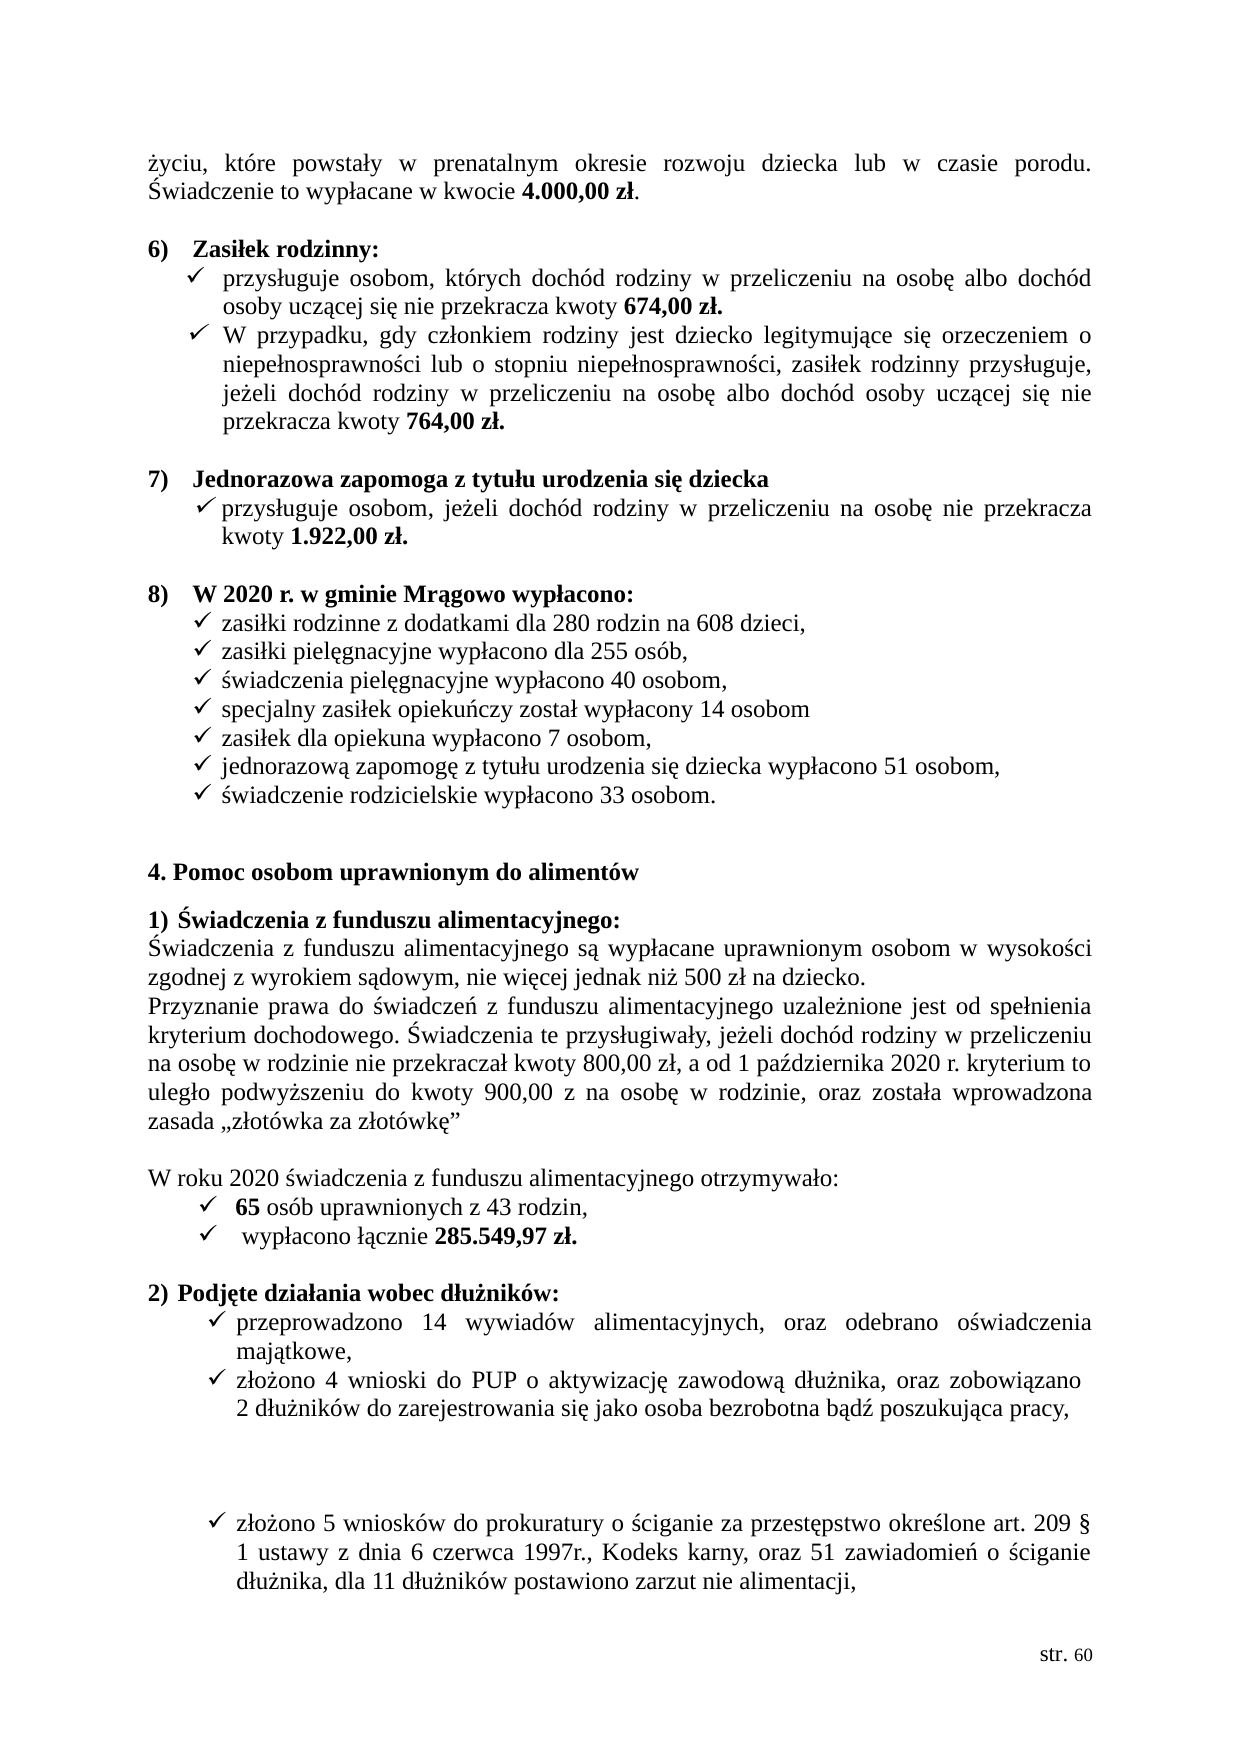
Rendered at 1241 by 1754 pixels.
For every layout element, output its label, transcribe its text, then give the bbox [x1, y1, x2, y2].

list Podjęte działania wobec dłużników: [148, 1278, 1093, 1307]
list Świadczenia z funduszu alimentacyjnego: [148, 905, 1093, 933]
list złożono 5 wniosków do prokuratury o ściganie za przestępstwo określone art. 209 § 1 ustawy z dnia 6 czerwca 1997r., Kodeks karny, oraz 51 zawiadomień o ściganie dłużnika, dla 11 dłużników postawiono zarzut nie alimentacji, [207, 1508, 1093, 1595]
text W roku 2020 świadczenia z funduszu alimentacyjnego otrzymywało: [148, 1135, 1093, 1192]
list wypłacono łącznie 285.549,97 zł. [198, 1221, 1093, 1250]
list W 2020 r. w gminie Mrągowo wypłacono: [148, 579, 1093, 608]
list zasiłki pielęgnacyjne wypłacono dla 255 osób, [192, 636, 1093, 665]
text Przyznanie prawa do świadczeń z funduszu alimentacyjnego uzależnione jest od spełnienia kryterium dochodowego. Świadczenia te przysługiwały, jeżeli dochód rodziny w przeliczeniu na osobę w rodzinie nie przekraczał kwoty 800,00 zł, a od 1 października 2020 r. kryterium to uległo podwyższeniu do kwoty 900,00 z na osobę w rodzinie, oraz została wprowadzona zasada „złotówka za złotówkę” [148, 991, 1093, 1135]
list zasiłki rodzinne z dodatkami dla 280 rodzin na 608 dzieci, [192, 608, 1093, 636]
list zasiłek dla opiekuna wypłacono 7 osobom, [192, 723, 1093, 751]
list przysługuje osobom, których dochód rodziny w przeliczeniu na osobę albo dochód osoby uczącej się nie przekracza kwoty 674,00 zł. [185, 263, 1093, 320]
list świadczenie rodzicielskie wypłacono 33 osobom. [192, 780, 1093, 809]
list świadczenia pielęgnacyjne wypłacono 40 osobom, [192, 665, 1093, 694]
list 65 osób uprawnionych z 43 rodzin, [198, 1192, 1093, 1221]
list specjalny zasiłek opiekuńczy został wypłacony 14 osobom [192, 694, 1093, 723]
list przysługuje osobom, jeżeli dochód rodziny w przeliczeniu na osobę nie przekracza kwoty 1.922,00 zł. [192, 493, 1093, 550]
list złożono 4 wnioski do PUP o aktywizację zawodową dłużnika, oraz zobowiązano 2 dłużników do zarejestrowania się jako osoba bezrobotna bądź poszukująca pracy, [207, 1365, 1093, 1422]
list Zasiłek rodzinny: [148, 234, 1093, 263]
text Świadczenia z funduszu alimentacyjnego są wypłacane uprawnionym osobom w wysokości zgodnej z wyrokiem sądowym, nie więcej jednak niż 500 zł na dziecko. [148, 933, 1093, 991]
text 4. Pomoc osobom uprawnionym do alimentów [148, 857, 1093, 886]
list W przypadku, gdy członkiem rodziny jest dziecko legitymujące się orzeczeniem o niepełnosprawności lub o stopniu niepełnosprawności, zasiłek rodzinny przysługuje, jeżeli dochód rodziny w przeliczeniu na osobę albo dochód osoby uczącej się nie przekracza kwoty 764,00 zł. [185, 320, 1093, 435]
list jednorazową zapomogę z tytułu urodzenia się dziecka wypłacono 51 osobom, [192, 751, 1093, 780]
list Jednorazowa zapomoga z tytułu urodzenia się dziecka [148, 464, 1093, 493]
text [148, 148, 1093, 205]
list przeprowadzono 14 wywiadów alimentacyjnych, oraz odebrano oświadczenia majątkowe, [207, 1307, 1093, 1365]
